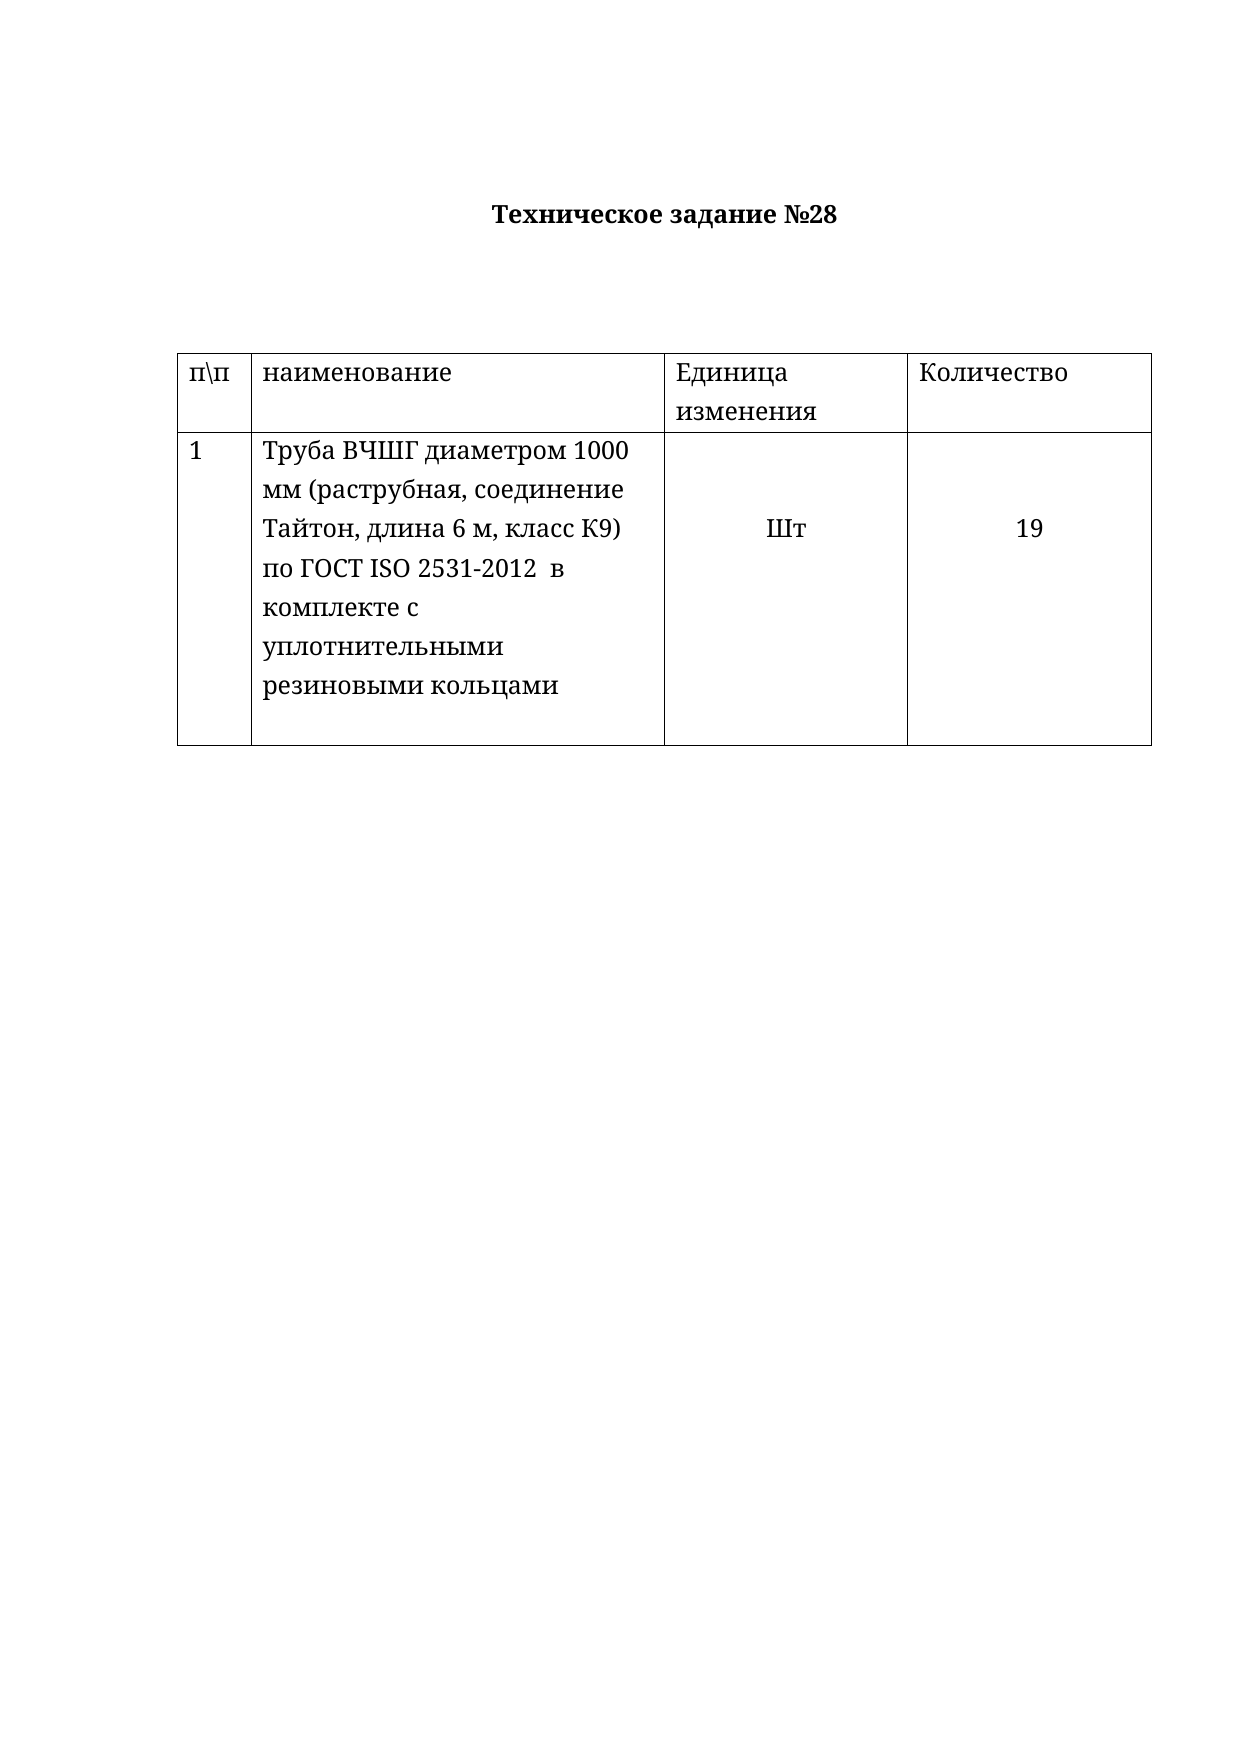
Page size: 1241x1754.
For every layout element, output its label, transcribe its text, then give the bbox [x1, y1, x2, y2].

table_header п\п [178, 354, 251, 432]
table_cell 1 [178, 433, 251, 745]
table_header Количество [908, 354, 1151, 432]
table_header наименование [252, 354, 664, 432]
table_header Единица изменения [665, 354, 907, 432]
table_cell 19 [908, 433, 1151, 745]
table_cell Шт [665, 433, 907, 745]
text Техническое задание №28 [177, 196, 1152, 231]
table_cell Труба ВЧШГ диаметром 1000 мм (раструбная, соединение Тайтон, длина 6 м, класс К9) по ГОСТ ISO 2531-2012 в комплекте с уплотнительными резиновыми кольцами [252, 433, 664, 745]
